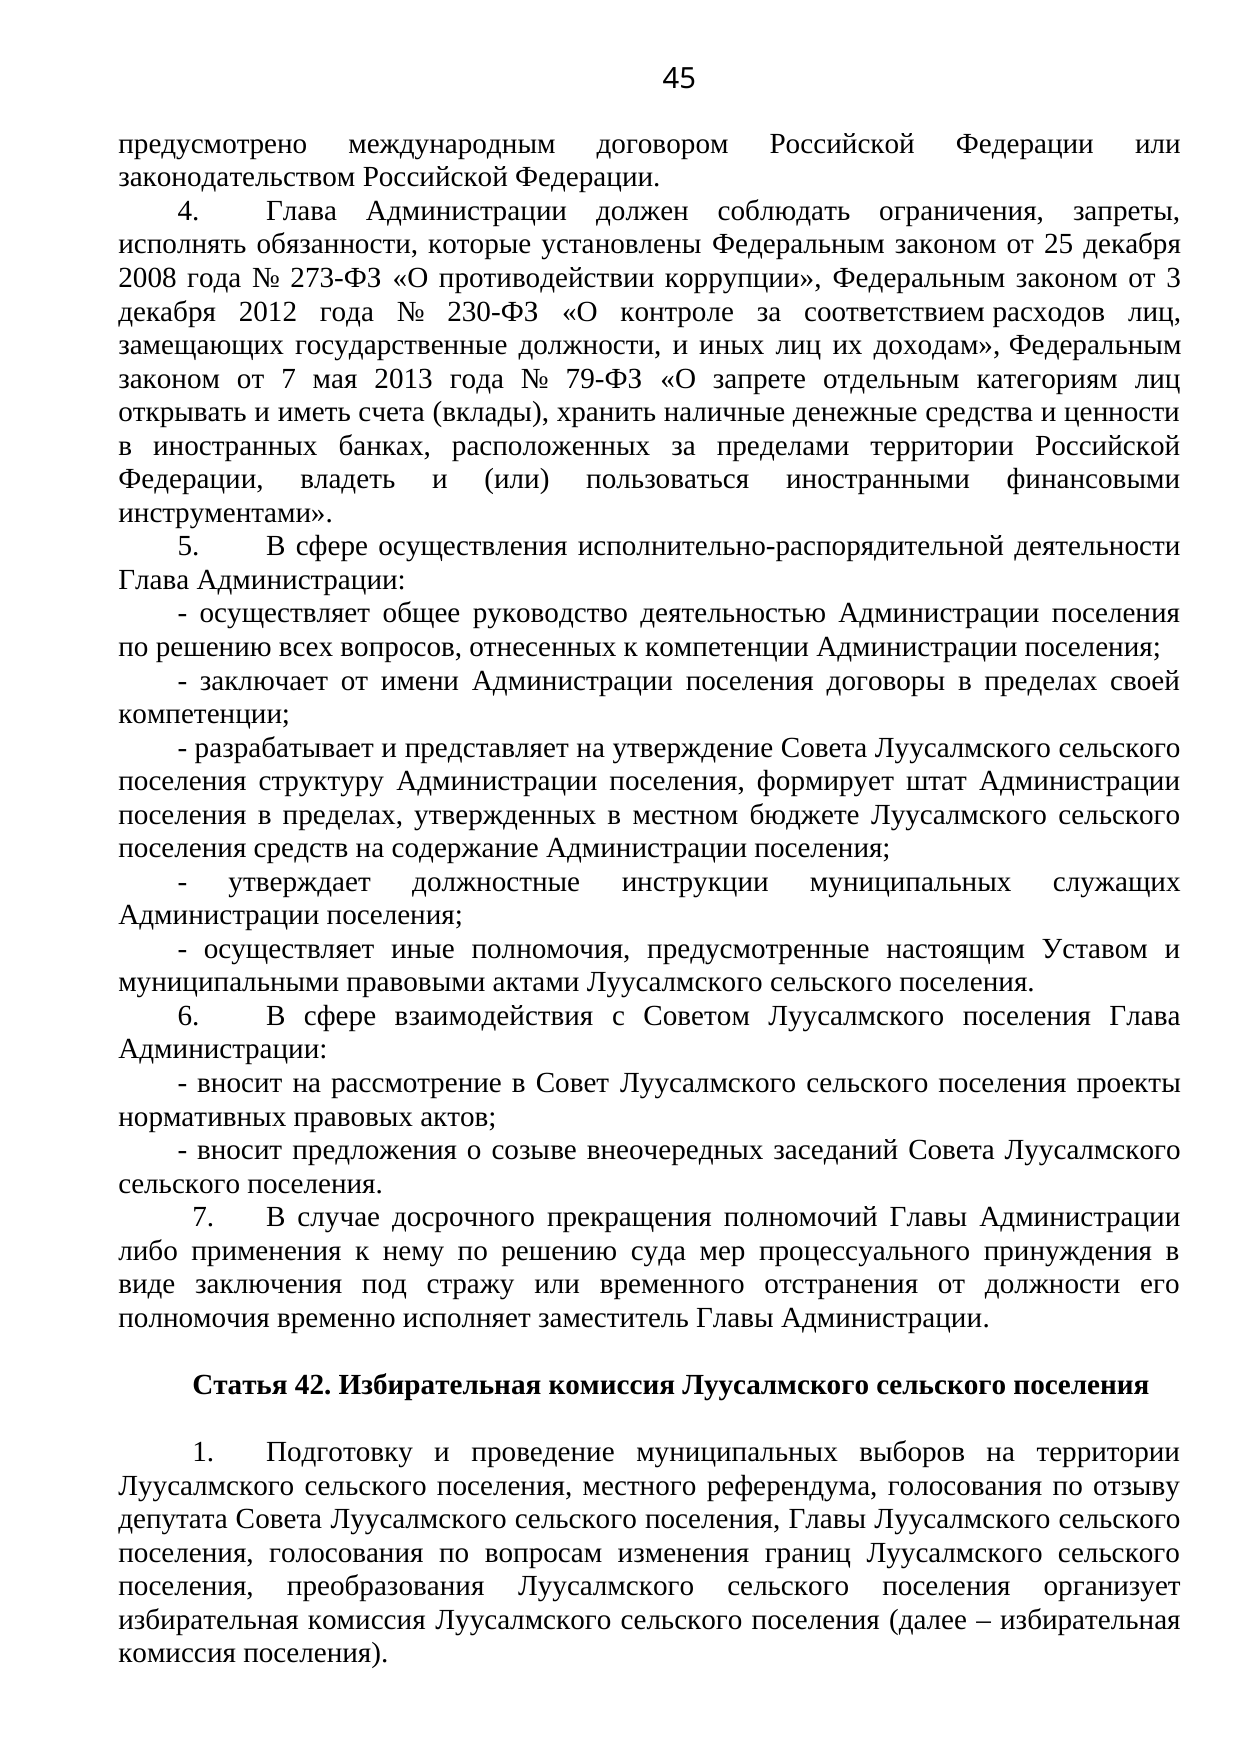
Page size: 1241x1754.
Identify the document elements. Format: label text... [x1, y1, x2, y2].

text 1. Подготовку и проведение муниципальных выборов на территории Луусалмского сельского поселения, местного референдума, голосования по отзыву депутата Совета Луусалмского сельского поселения, Главы Луусалмского сельского поселения, голосования по вопросам изменения границ Луусалмского сельского поселения, преобразования Луусалмского сельского поселения организует избирательная комиссия Луусалмского сельского поселения (далее – избирательная комиссия поселения). [118, 1434, 1181, 1669]
text - осуществляет общее руководство деятельностью Администрации поселения по решению всех вопросов, отнесенных к компетенции Администрации поселения; [118, 596, 1181, 663]
text - заключает от имени Администрации поселения договоры в пределах своей компетенции; [118, 663, 1181, 730]
text - вносит на рассмотрение в Совет Луусалмского сельского поселения проекты нормативных правовых актов; [118, 1065, 1181, 1132]
text 6. В сфере взаимодействия с Советом Луусалмского поселения Глава Администрации: [118, 998, 1181, 1065]
text - осуществляет иные полномочия, предусмотренные настоящим Уставом и муниципальными правовыми актами Луусалмского сельского поселения. [118, 931, 1181, 998]
text Статья 42. Избирательная комиссия Луусалмского сельского поселения [118, 1367, 1181, 1401]
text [118, 126, 1181, 193]
text - вносит предложения о созыве внеочередных заседаний Совета Луусалмского сельского поселения. [118, 1132, 1181, 1199]
text 7. В случае досрочного прекращения полномочий Главы Администрации либо применения к нему по решению суда мер процессуального принуждения в виде заключения под стражу или временного отстранения от должности его полномочия временно исполняет заместитель Главы Администрации. [118, 1199, 1181, 1333]
text - утверждает должностные инструкции муниципальных служащих Администрации поселения; [118, 864, 1181, 931]
text 4. Глава Администрации должен соблюдать ограничения, запреты, исполнять обязанности, которые установлены Федеральным законом от 25 декабря 2008 года № 273-ФЗ «О противодействии коррупции», Федеральным законом от 3 декабря 2012 года № 230-ФЗ «О контроле за соответствием расходов лиц, замещающих государственные должности, и иных лиц их доходам», Федеральным законом от 7 мая 2013 года № 79-ФЗ «О запрете отдельным категориям лиц открывать и иметь счета (вклады), хранить наличные денежные средства и ценности в иностранных банках, расположенных за пределами территории Российской Федерации, владеть и (или) пользоваться иностранными финансовыми инструментами». [118, 193, 1181, 528]
text - разрабатывает и представляет на утверждение Совета Луусалмского сельского поселения структуру Администрации поселения, формирует штат Администрации поселения в пределах, утвержденных в местном бюджете Луусалмского сельского поселения средств на содержание Администрации поселения; [118, 730, 1181, 864]
text 5. В сфере осуществления исполнительно-распорядительной деятельности Глава Администрации: [118, 528, 1181, 596]
